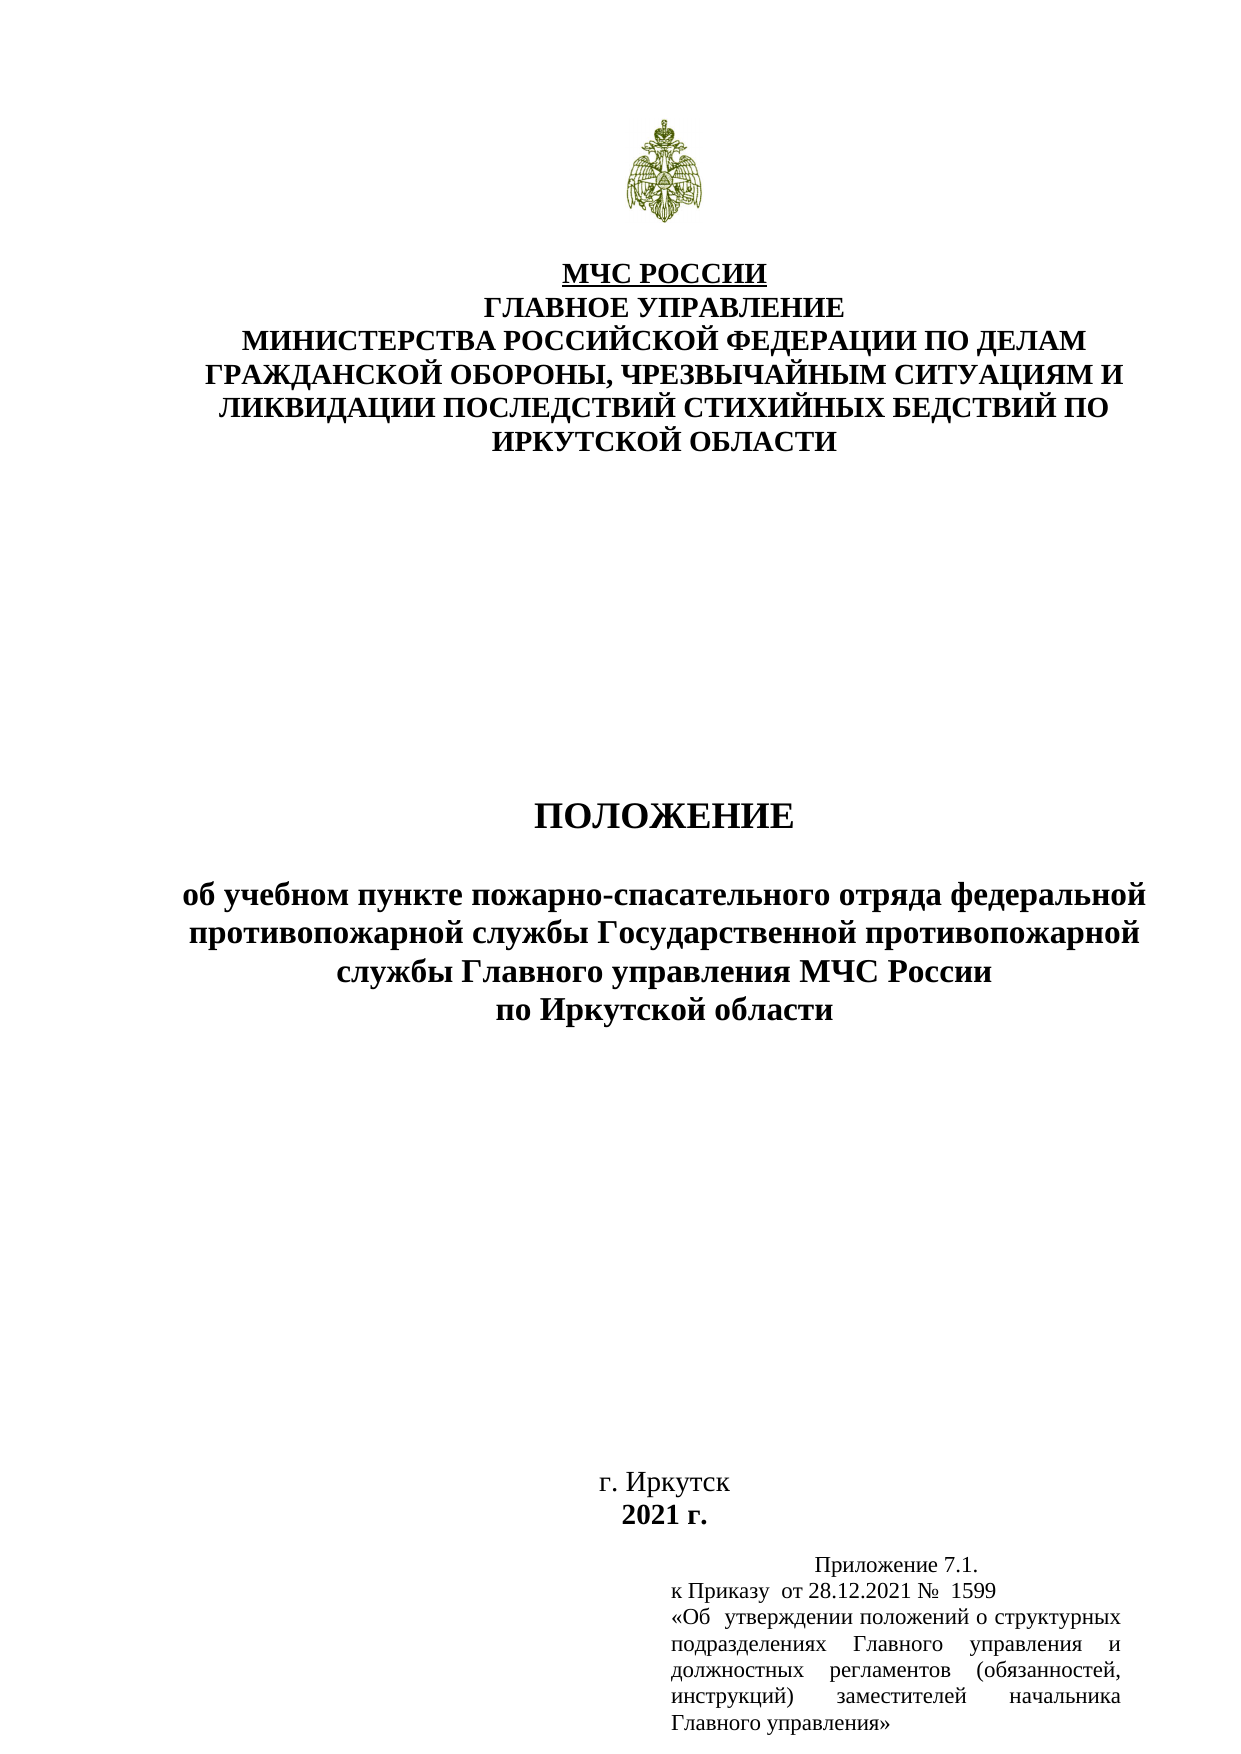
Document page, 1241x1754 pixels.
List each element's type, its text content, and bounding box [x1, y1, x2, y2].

text 2021 г. [177, 1497, 1152, 1531]
table_header Приложение 7.1. к Приказу от 28.12.2021 № 1599 «Об утверждении положений о структурных подразделениях Главного управления и должностных регламентов (обязанностей, инструкций) заместителей начальника Главного управления» [660, 1551, 1133, 1735]
picture [625, 118, 704, 223]
text ГЛАВНОЕ УПРАВЛЕНИЕ [177, 290, 1152, 323]
text по Иркутской области [177, 989, 1152, 1028]
text ПОЛОЖЕНИЕ [177, 793, 1152, 836]
text МИНИСТЕРСТВА РОССИЙСКОЙ ФЕДЕРАЦИИ ПО ДЕЛАМ ГРАЖДАНСКОЙ ОБОРОНЫ, ЧРЕЗВЫЧАЙНЫМ СИТУАЦИЯМ И ЛИКВИДАЦИИ ПОСЛЕДСТВИЙ СТИХИЙНЫХ БЕДСТВИЙ ПО ИРКУТСКОЙ ОБЛАСТИ [177, 323, 1152, 458]
text об учебном пункте пожарно-спасательного отряда федеральной противопожарной службы Государственной противопожарной службы Главного управления МЧС России [177, 874, 1152, 989]
text МЧС РОССИИ [177, 256, 1152, 290]
text г. Иркутск [177, 1464, 1152, 1497]
